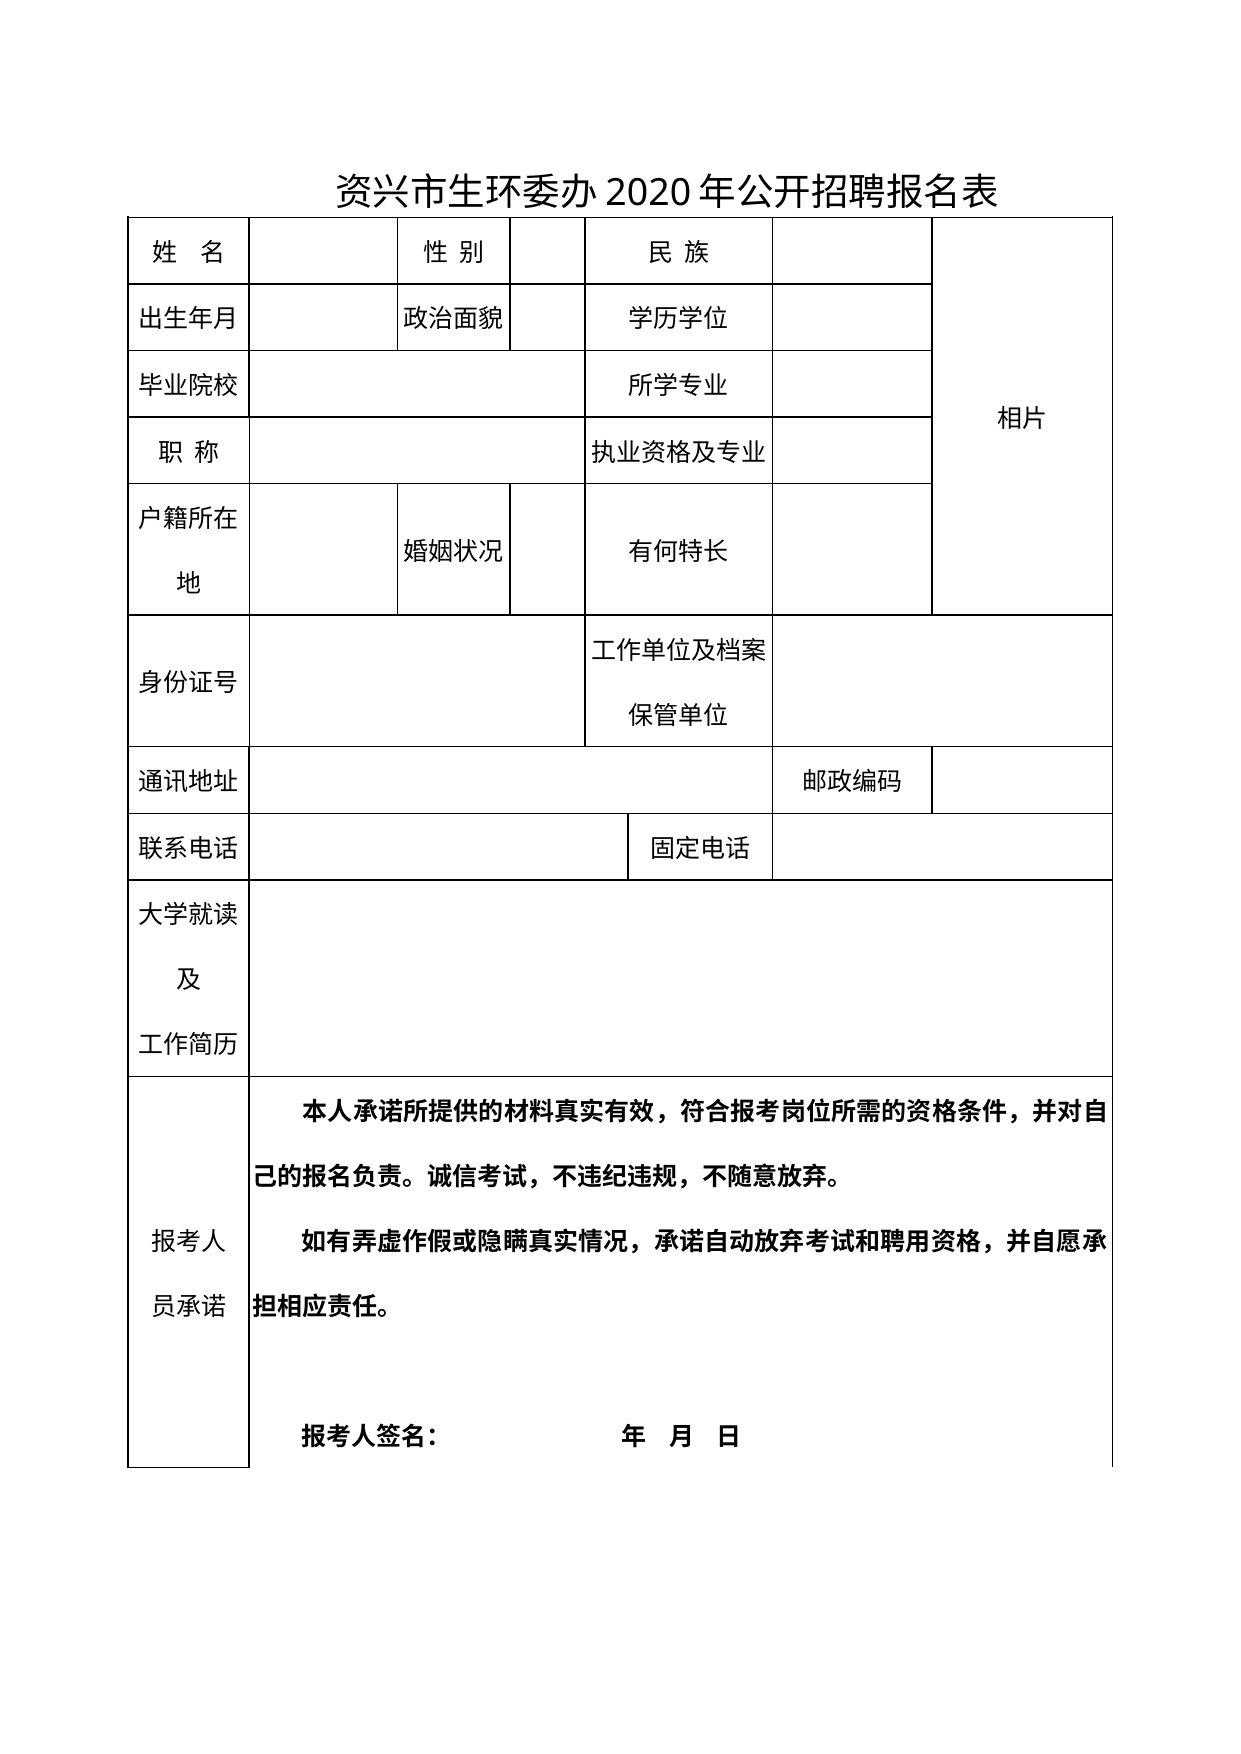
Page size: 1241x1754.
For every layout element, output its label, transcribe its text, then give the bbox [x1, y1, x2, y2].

table_cell [773, 616, 1112, 746]
table_cell 户籍所在地 [129, 484, 249, 614]
table_cell [933, 747, 1112, 812]
text 资兴市生环委办2020年公开招聘报名表 [148, 162, 1092, 216]
table_cell 本人承诺所提供的材料真实有效，符合报考岗位所需的资格条件，并对自己的报名负责。诚信考试，不违纪违规，不随意放弃。 如有弄虚作假或隐瞒真实情况，承诺自动放弃考试和聘用资格，并自愿承担相应责任。 报考人签名： 年 月 日 [250, 1077, 1112, 1467]
table_cell 所学专业 [586, 351, 772, 416]
table_header [773, 218, 931, 283]
table_header [511, 218, 584, 283]
table_cell [511, 484, 584, 614]
table_cell 大学就读 及 工作简历 [129, 881, 248, 1076]
table_cell [773, 418, 931, 483]
table_cell 政治面貌 [398, 285, 509, 349]
table_cell 婚姻状况 [398, 484, 509, 614]
table_cell [250, 814, 627, 879]
table_cell [773, 285, 931, 349]
table_cell [773, 814, 1112, 879]
table_cell 出生年月 [129, 285, 248, 349]
table_cell [250, 616, 584, 746]
table_cell 毕业院校 [129, 351, 248, 416]
table_cell 固定电话 [629, 814, 772, 879]
table_cell [250, 418, 584, 483]
table_header 相片 [933, 218, 1112, 614]
table_cell [250, 484, 397, 614]
table_header 性 别 [398, 218, 509, 283]
table_cell [773, 351, 931, 416]
table_header 民 族 [586, 218, 772, 283]
table_cell 有何特长 [586, 484, 772, 614]
table_cell [250, 747, 772, 812]
table_cell 通讯地址 [129, 747, 248, 812]
table_cell [250, 881, 1112, 1076]
table_cell [511, 285, 584, 349]
table_cell 执业资格及专业 [586, 418, 772, 483]
table_cell [250, 285, 397, 349]
table_cell 职 称 [129, 418, 249, 483]
table_cell [773, 484, 931, 614]
table_cell 学历学位 [586, 285, 772, 349]
table_cell 联系电话 [129, 814, 248, 879]
table_cell 身份证号 [129, 616, 249, 746]
table_header 姓 名 [129, 218, 248, 283]
table_cell 报考人 员承诺 [129, 1077, 248, 1467]
table_cell [250, 351, 584, 416]
table_header [250, 218, 397, 283]
table_cell 邮政编码 [773, 747, 931, 812]
table_cell 工作单位及档案保管单位 [586, 616, 772, 746]
